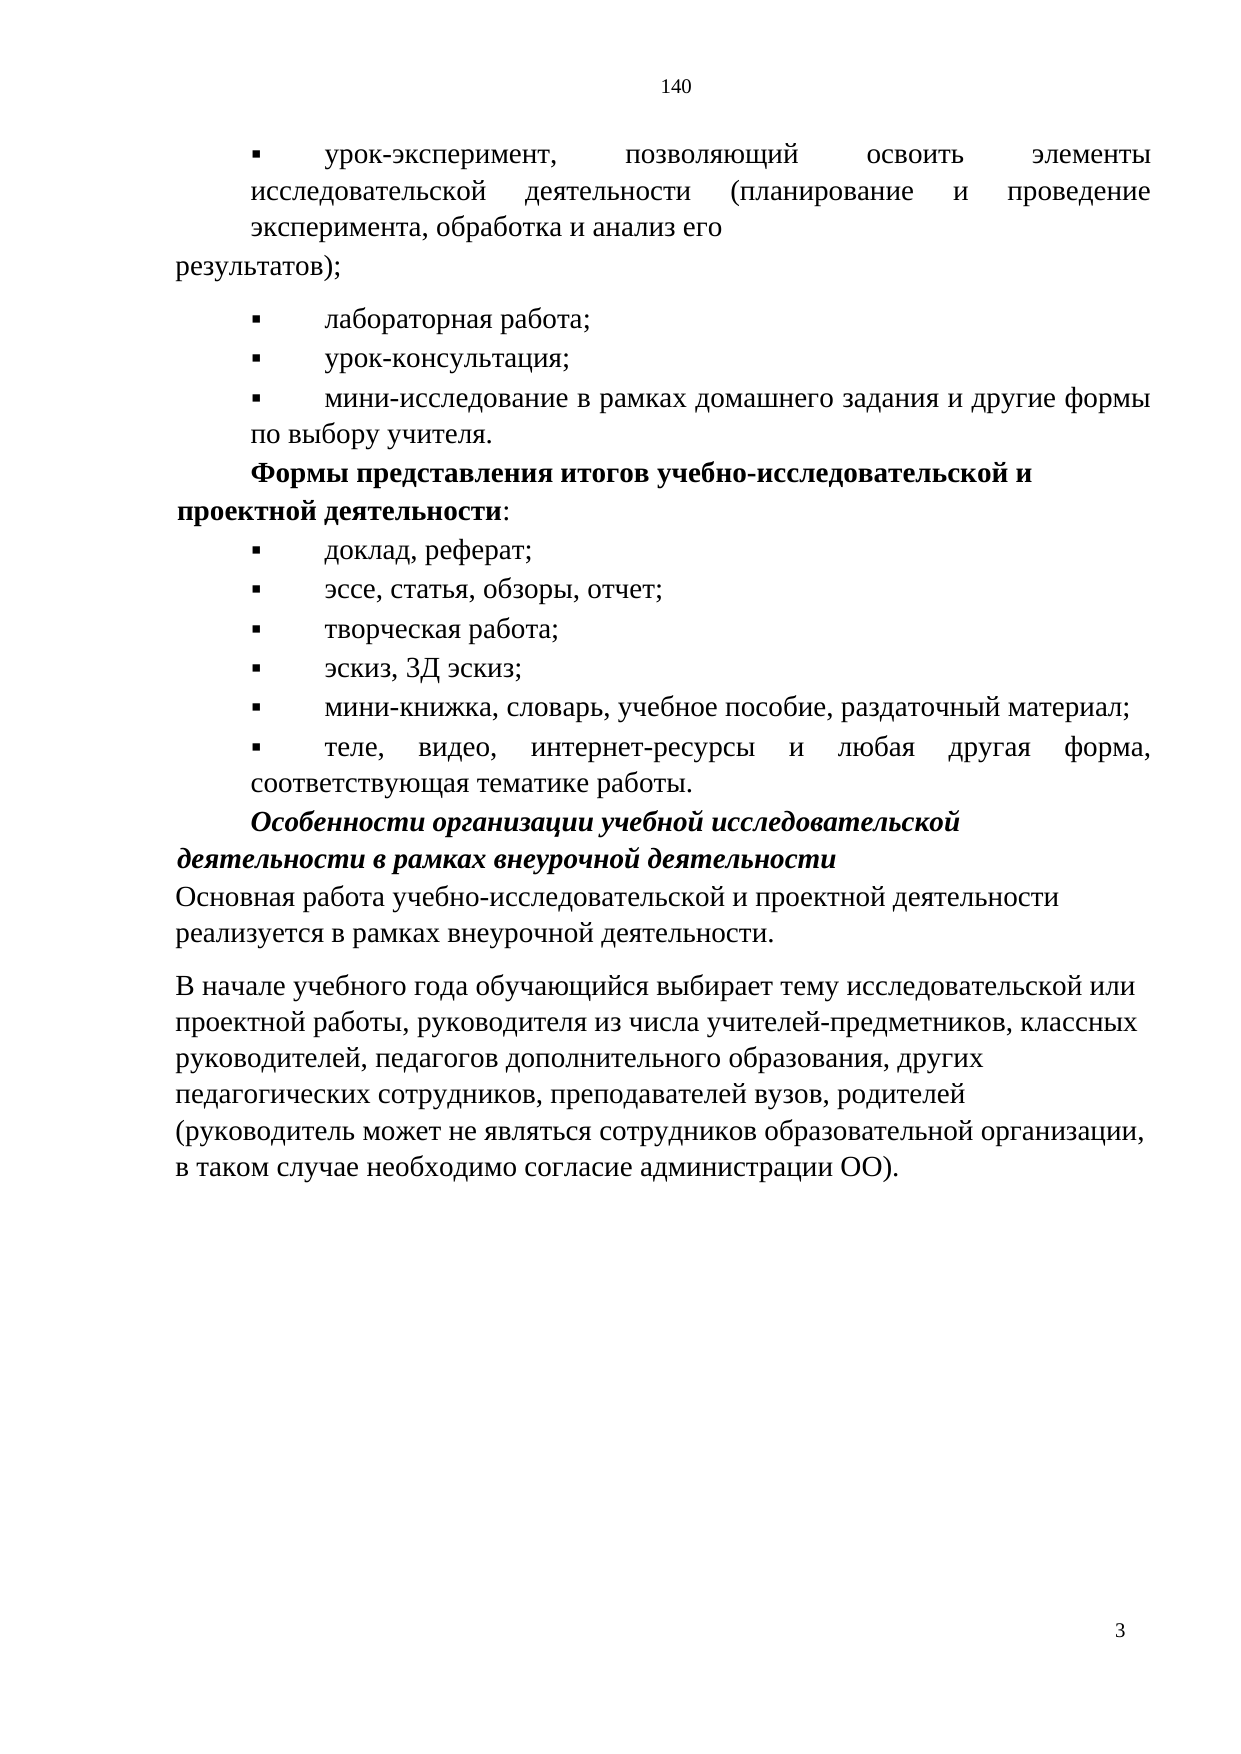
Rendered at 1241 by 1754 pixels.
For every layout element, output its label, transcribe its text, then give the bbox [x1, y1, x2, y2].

list теле, видео, интернет-ресурсы и любая другая форма, соответствующая тематике работы. [250, 729, 1151, 799]
list творческая работа; [250, 611, 1151, 644]
list лабораторная работа; [250, 301, 1151, 335]
list мини-исследование в рамках домашнего задания и другие формы по выбору учителя. [250, 380, 1151, 450]
text В начале учебного года обучающийся выбирает тему исследовательской или проектной работы, руководителя из числа учителей-предметников, классных руководителей, педагогов дополнительного образования, других педагогических сотрудников, преподавателей вузов, родителей (руководитель может не являться сотрудников образовательной организации, в таком случае необходимо согласие администрации ОО). [175, 968, 1151, 1182]
list эссе, статья, обзоры, отчет; [250, 572, 1151, 605]
list мини-книжка, словарь, учебное пособие, раздаточный материал; [250, 689, 1151, 723]
list доклад, реферат; [250, 532, 1151, 566]
list урок-эксперимент, позволяющий освоить элементы исследовательской деятельности (планирование и проведение эксперимента, обработка и анализ его [250, 136, 1151, 243]
text Основная работа учебно-исследовательской и проектной деятельности реализуется в рамках внеурочной деятельности. [175, 879, 1151, 949]
text Особенности организации учебной исследовательской деятельности в рамках внеурочной деятельности [177, 804, 1153, 875]
text Формы представления итогов учебно-исследовательской и проектной деятельности: [177, 456, 1153, 526]
list эскиз, 3Д эскиз; [250, 650, 1151, 684]
text результатов); [175, 248, 1151, 282]
list урок-консультация; [250, 341, 1151, 374]
